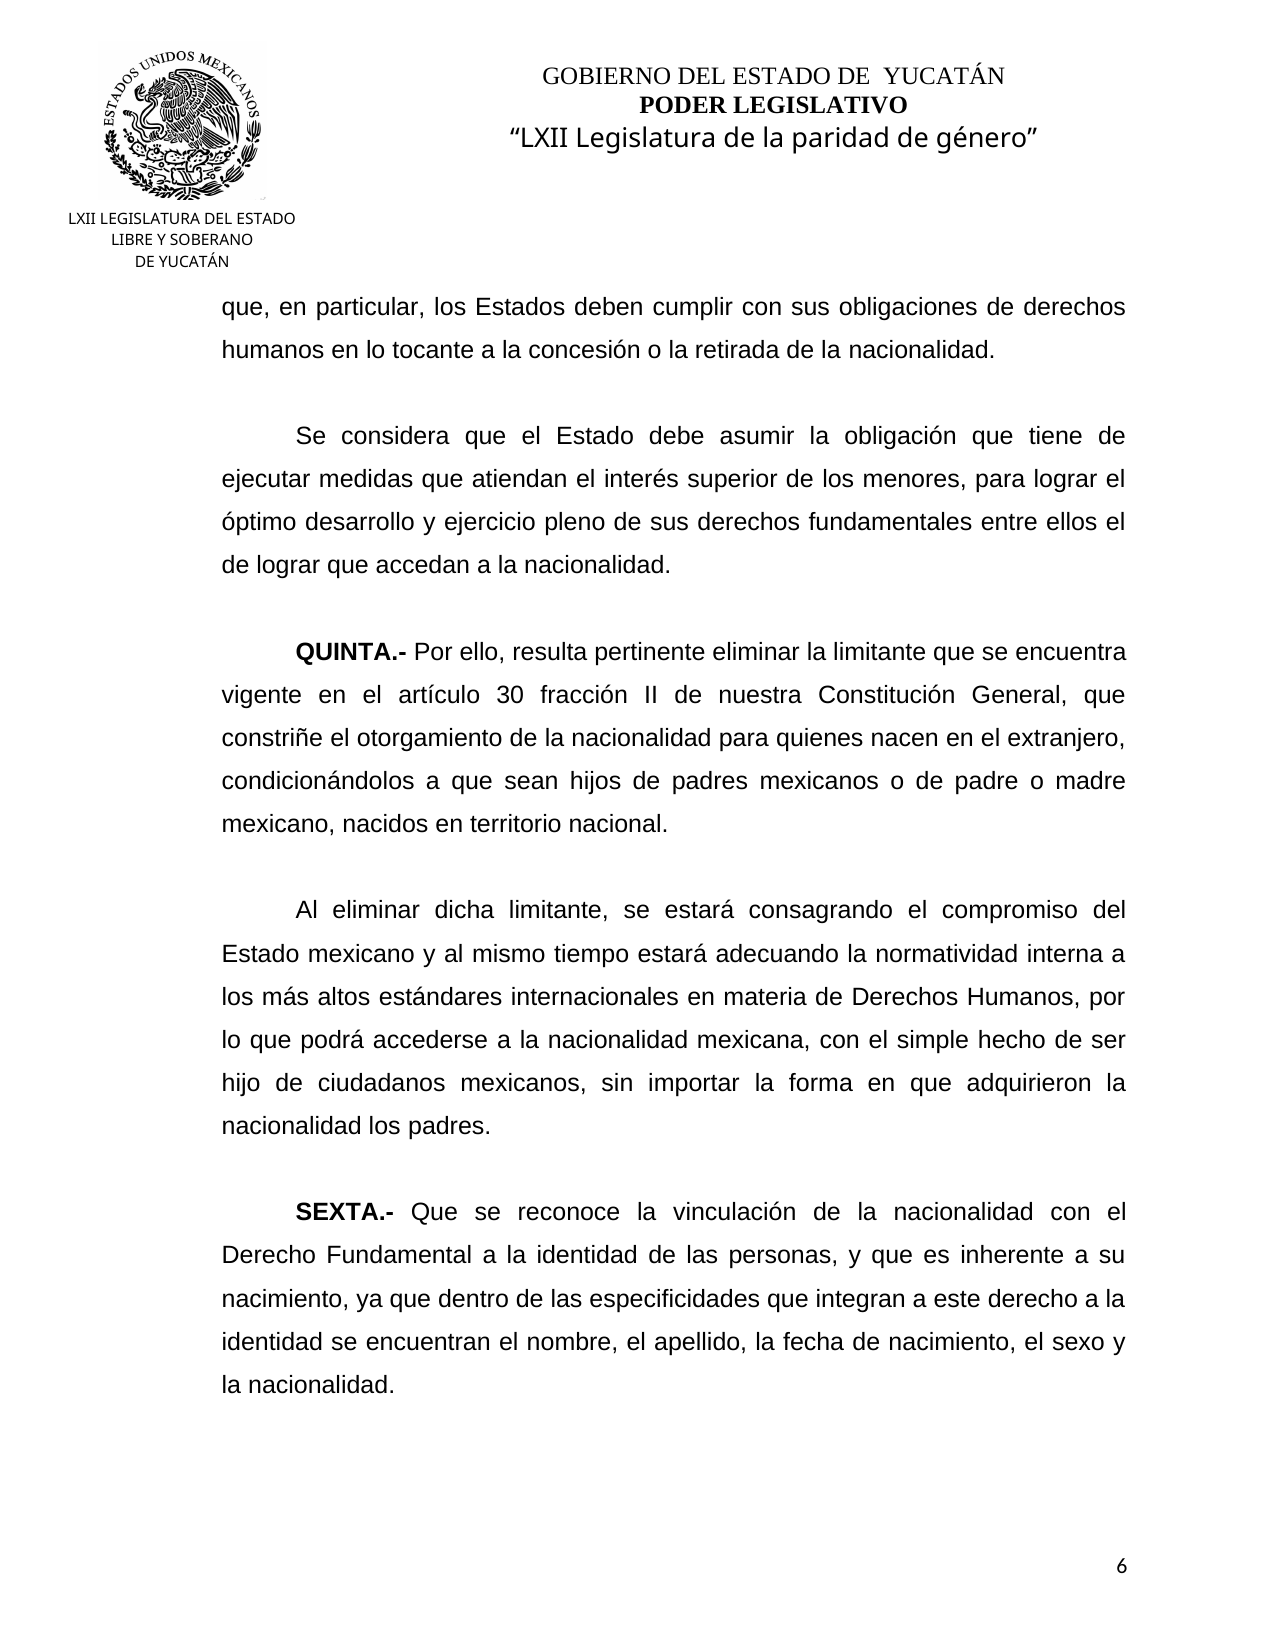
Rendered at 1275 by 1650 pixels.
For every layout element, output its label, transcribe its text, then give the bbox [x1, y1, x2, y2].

text Al eliminar dicha limitante, se estará consagrando el compromiso del Estado mexicano y al mismo tiempo estará adecuando la normatividad interna a los más altos estándares internacionales en materia de Derechos Humanos, por lo que podrá accederse a la nacionalidad mexicana, con el simple hecho de ser hijo de ciudadanos mexicanos, sin importar la forma en que adquirieron la nacionalidad los padres. [221, 895, 1127, 1140]
text QUINTA.- Por ello, resulta pertinente eliminar la limitante que se encuentra vigente en el artículo 30 fracción II de nuestra Constitución General, que constriñe el otorgamiento de la nacionalidad para quienes nacen en el extranjero, condicionándolos a que sean hijos de padres mexicanos o de padre o madre mexicano, nacidos en territorio nacional. [221, 637, 1127, 838]
picture [98, 41, 267, 200]
text SEXTA.- Que se reconoce la vinculación de la nacionalidad con el Derecho Fundamental a la identidad de las personas, y que es inherente a su nacimiento, ya que dentro de las especificidades que integran a este derecho a la identidad se encuentran el nombre, el apellido, la fecha de nacimiento, el sexo y la nacionalidad. [221, 1197, 1127, 1398]
text Se considera que el Estado debe asumir la obligación que tiene de ejecutar medidas que atiendan el interés superior de los menores, para lograr el óptimo desarrollo y ejercicio pleno de sus derechos fundamentales entre ellos el de lograr que accedan a la nacionalidad. [221, 421, 1127, 579]
